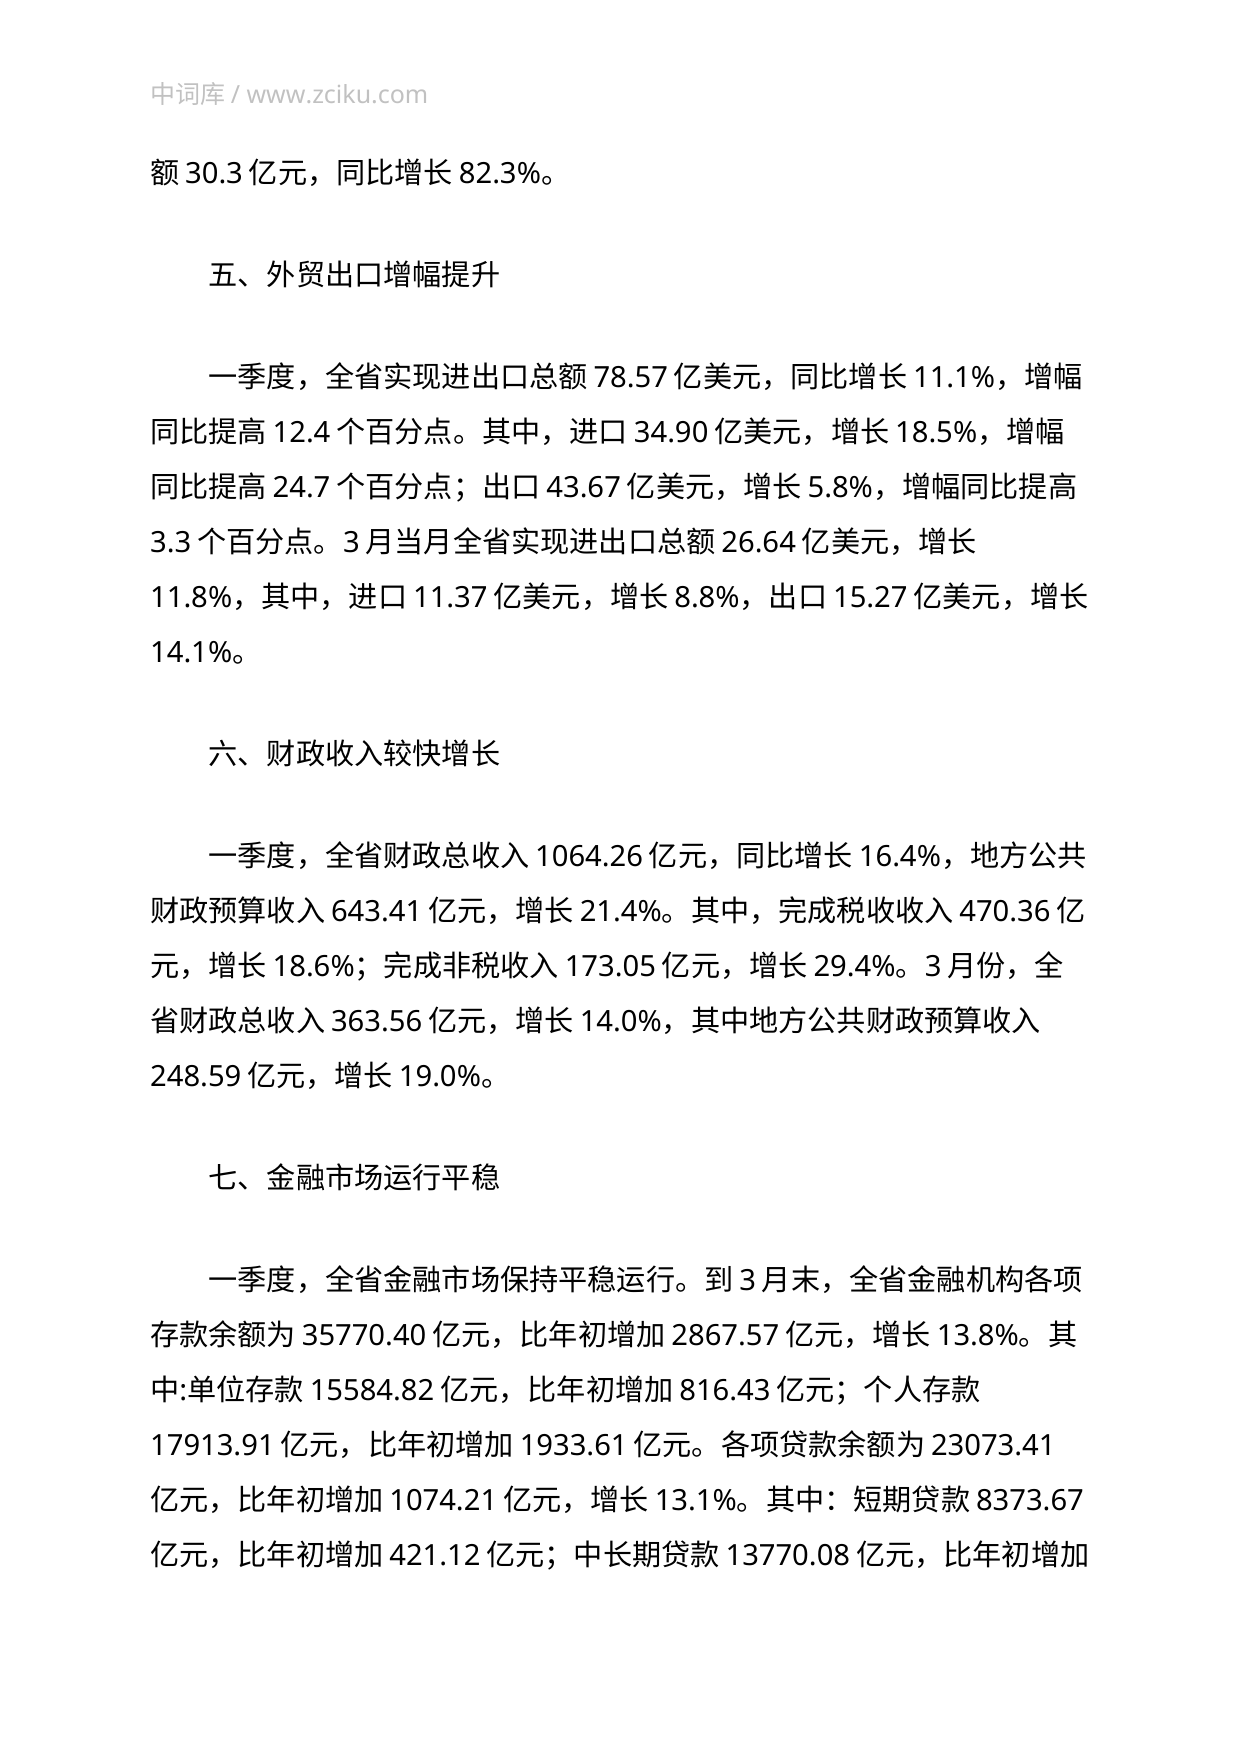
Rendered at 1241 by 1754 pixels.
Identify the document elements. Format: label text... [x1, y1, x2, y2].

text 七、金融市场运行平稳 [150, 1154, 1090, 1197]
text 六、财政收入较快增长 [150, 731, 1090, 773]
text 一季度，全省实现进出口总额78.57亿美元，同比增长11.1%，增幅同比提高12.4个百分点。其中，进口34.90亿美元，增长18.5%，增幅同比提高24.7个百分点；出口43.67亿美元，增长5.8%，增幅同比提高3.3个百分点。3月当月全省实现进出口总额26.64亿美元，增长11.8%，其中，进口11.37亿美元，增长8.8%，出口15.27亿美元，增长14.1%。 [150, 354, 1090, 671]
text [150, 150, 1090, 192]
text 五、外贸出口增幅提升 [150, 252, 1090, 294]
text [150, 1256, 1090, 1574]
text 一季度，全省财政总收入1064.26亿元，同比增长16.4%，地方公共财政预算收入643.41亿元，增长21.4%。其中，完成税收收入470.36亿元，增长18.6%；完成非税收入173.05亿元，增长29.4%。3月份，全省财政总收入363.56亿元，增长14.0%，其中地方公共财政预算收入248.59亿元，增长19.0%。 [150, 832, 1090, 1095]
